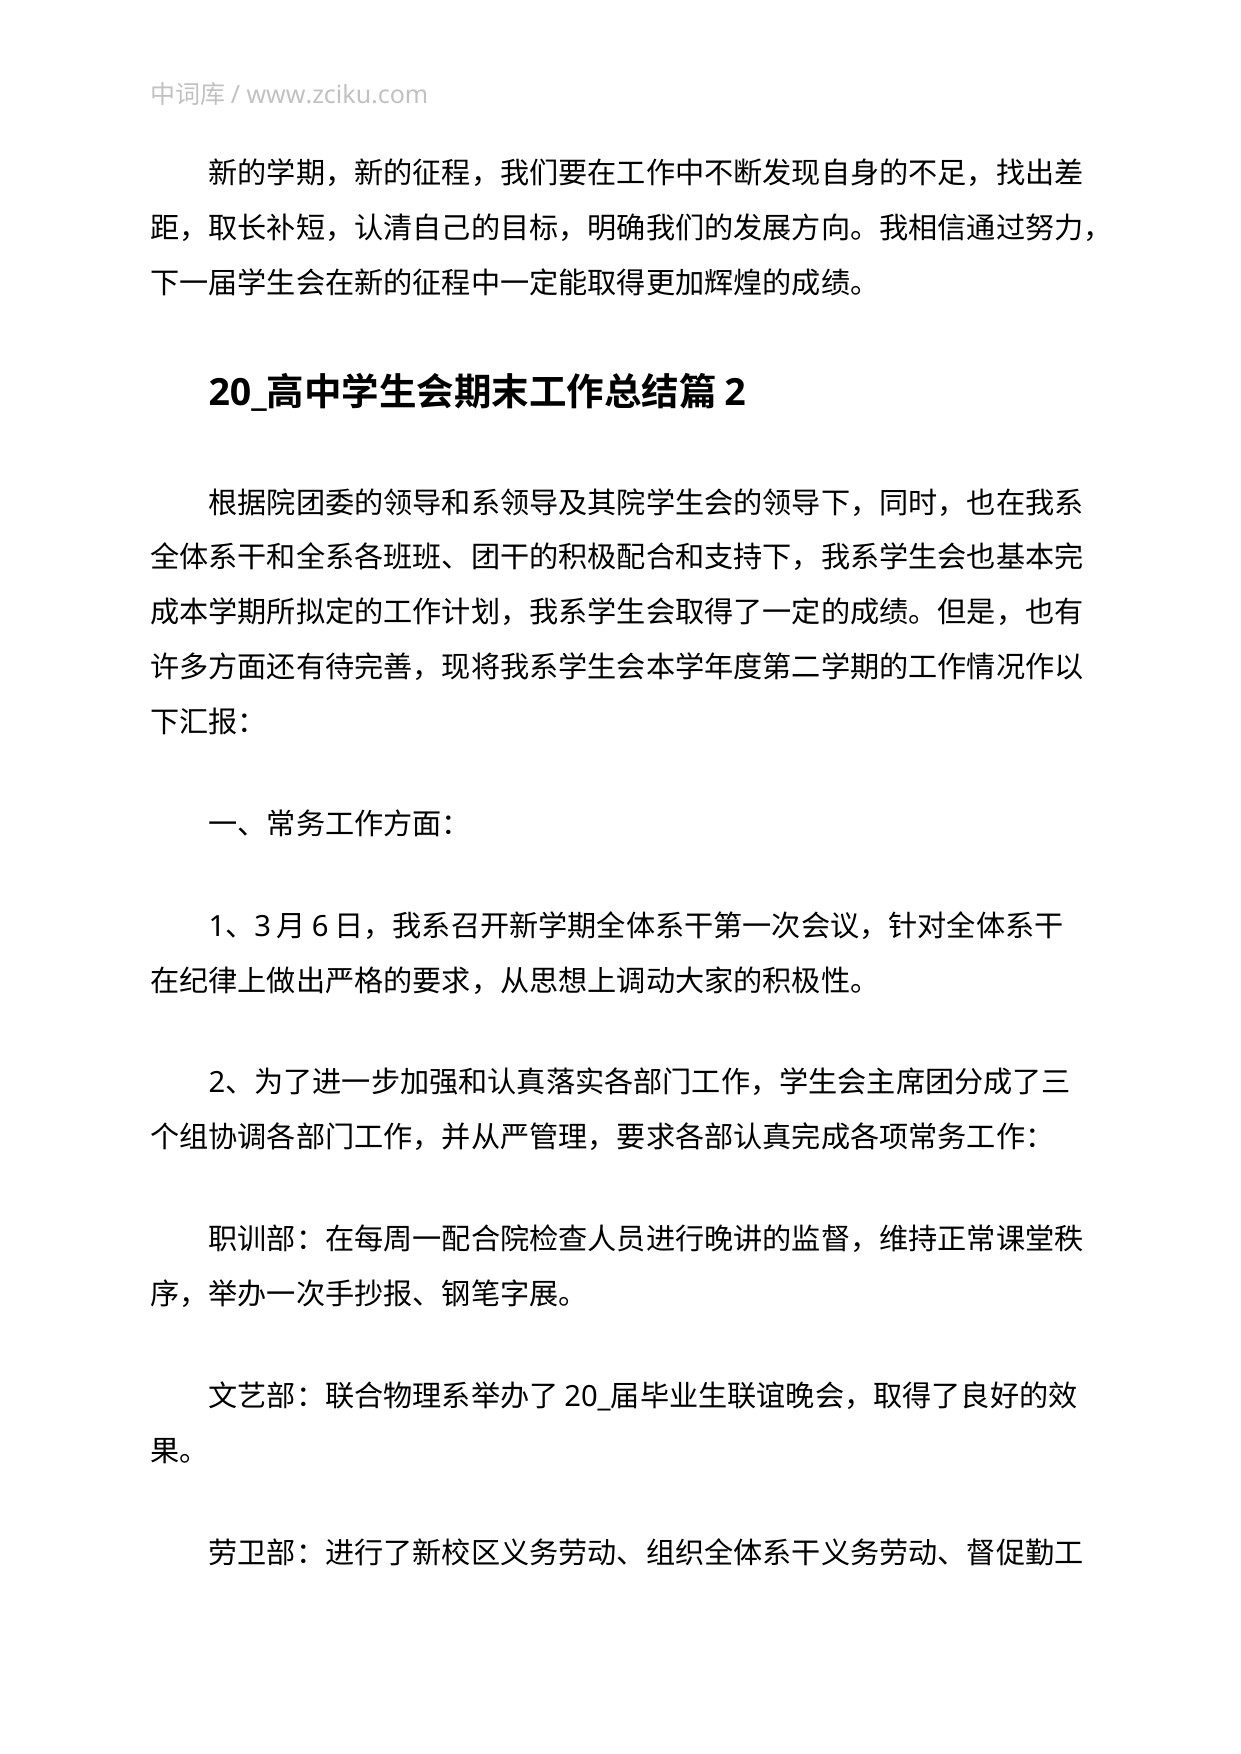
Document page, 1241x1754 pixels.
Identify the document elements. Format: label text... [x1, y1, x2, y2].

text 一、常务工作方面： [150, 801, 1090, 843]
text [150, 1529, 1090, 1572]
text 文艺部：联合物理系举办了20_届毕业生联谊晚会，取得了良好的效果。 [150, 1372, 1090, 1470]
text 2、为了进一步加强和认真落实各部门工作，学生会主席团分成了三个组协调各部门工作，并从严管理，要求各部认真完成各项常务工作： [150, 1059, 1090, 1156]
text 新的学期，新的征程，我们要在工作中不断发现自身的不足，找出差距，取长补短，认清自己的目标，明确我们的发展方向。我相信通过努力，下一届学生会在新的征程中一定能取得更加辉煌的成绩。 [150, 150, 1090, 302]
text 根据院团委的领导和系领导及其院学生会的领导下，同时，也在我系全体系干和全系各班班、团干的积极配合和支持下，我系学生会也基本完成本学期所拟定的工作计划，我系学生会取得了一定的成绩。但是，也有许多方面还有待完善，现将我系学生会本学年度第二学期的工作情况作以下汇报： [150, 479, 1090, 741]
text 1、3月6日，我系召开新学期全体系干第一次会议，针对全体系干在纪律上做出严格的要求，从思想上调动大家的积极性。 [150, 902, 1090, 999]
text 职训部：在每周一配合院检查人员进行晚讲的监督，维持正常课堂秩序，举办一次手抄报、钢笔字展。 [150, 1216, 1090, 1313]
text 20_高中学生会期末工作总结篇2 [150, 362, 1090, 416]
